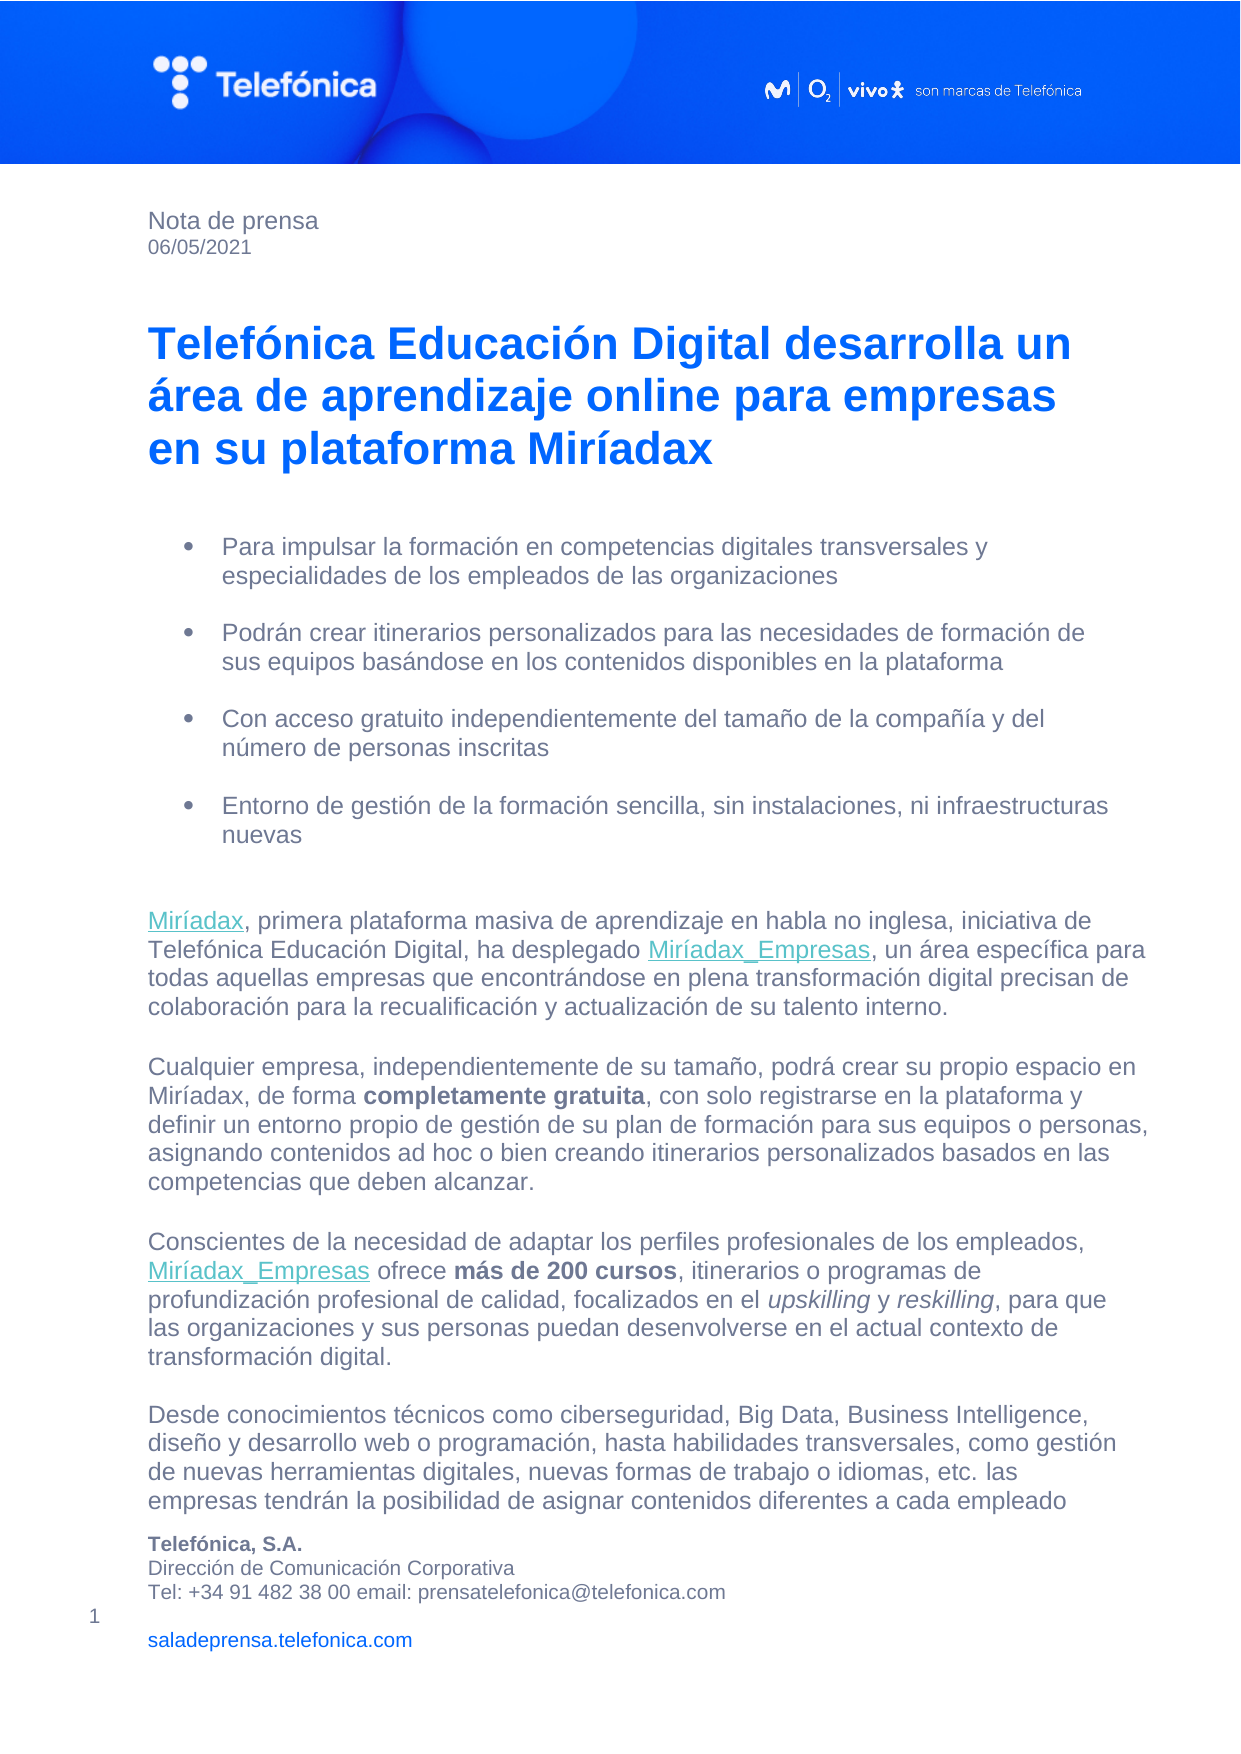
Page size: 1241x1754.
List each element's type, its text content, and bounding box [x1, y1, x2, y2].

text Telefónica Educación Digital desarrolla un área de aprendizaje online para empresas en su plataforma Miríadax [148, 316, 1123, 474]
text Cualquier empresa, independientemente de su tamaño, podrá crear su propio espacio en Miríadax, de forma completamente gratuita, con solo registrarse en la plataforma y definir un entorno propio de gestión de su plan de formación para sus equipos o personas, asignando contenidos ad hoc o bien creando itinerarios personalizados basados en las competencias que deben alcanzar. [148, 1052, 1152, 1196]
list Para impulsar la formación en competencias digitales transversales y especialidades de los empleados de las organizaciones [184, 532, 1123, 589]
text Nota de prensa [148, 206, 1123, 235]
list Podrán crear itinerarios personalizados para las necesidades de formación de sus equipos basándose en los contenidos disponibles en la plataforma [184, 618, 1123, 676]
list Entorno de gestión de la formación sencilla, sin instalaciones, ni infraestructuras nuevas [184, 791, 1123, 848]
text 06/05/2021 [148, 235, 1123, 259]
picture [0, 1, 1241, 164]
text Miríadax, primera plataforma masiva de aprendizaje en habla no inglesa, iniciativa de Telefónica Educación Digital, ha desplegado Miríadax_Empresas, un área específica para todas aquellas empresas que encontrándose en plena transformación digital precisan de colaboración para la recualificación y actualización de su talento interno. [148, 906, 1152, 1021]
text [148, 1400, 1123, 1515]
list Con acceso gratuito independientemente del tamaño de la compañía y del número de personas inscritas [184, 704, 1123, 762]
text Conscientes de la necesidad de adaptar los perfiles profesionales de los empleados, Miríadax_Empresas ofrece más de 200 cursos, itinerarios o programas de profundización profesional de calidad, focalizados en el upskilling y reskilling, para que las organizaciones y sus personas puedan desenvolverse en el actual contexto de transformación digital. [148, 1227, 1123, 1371]
